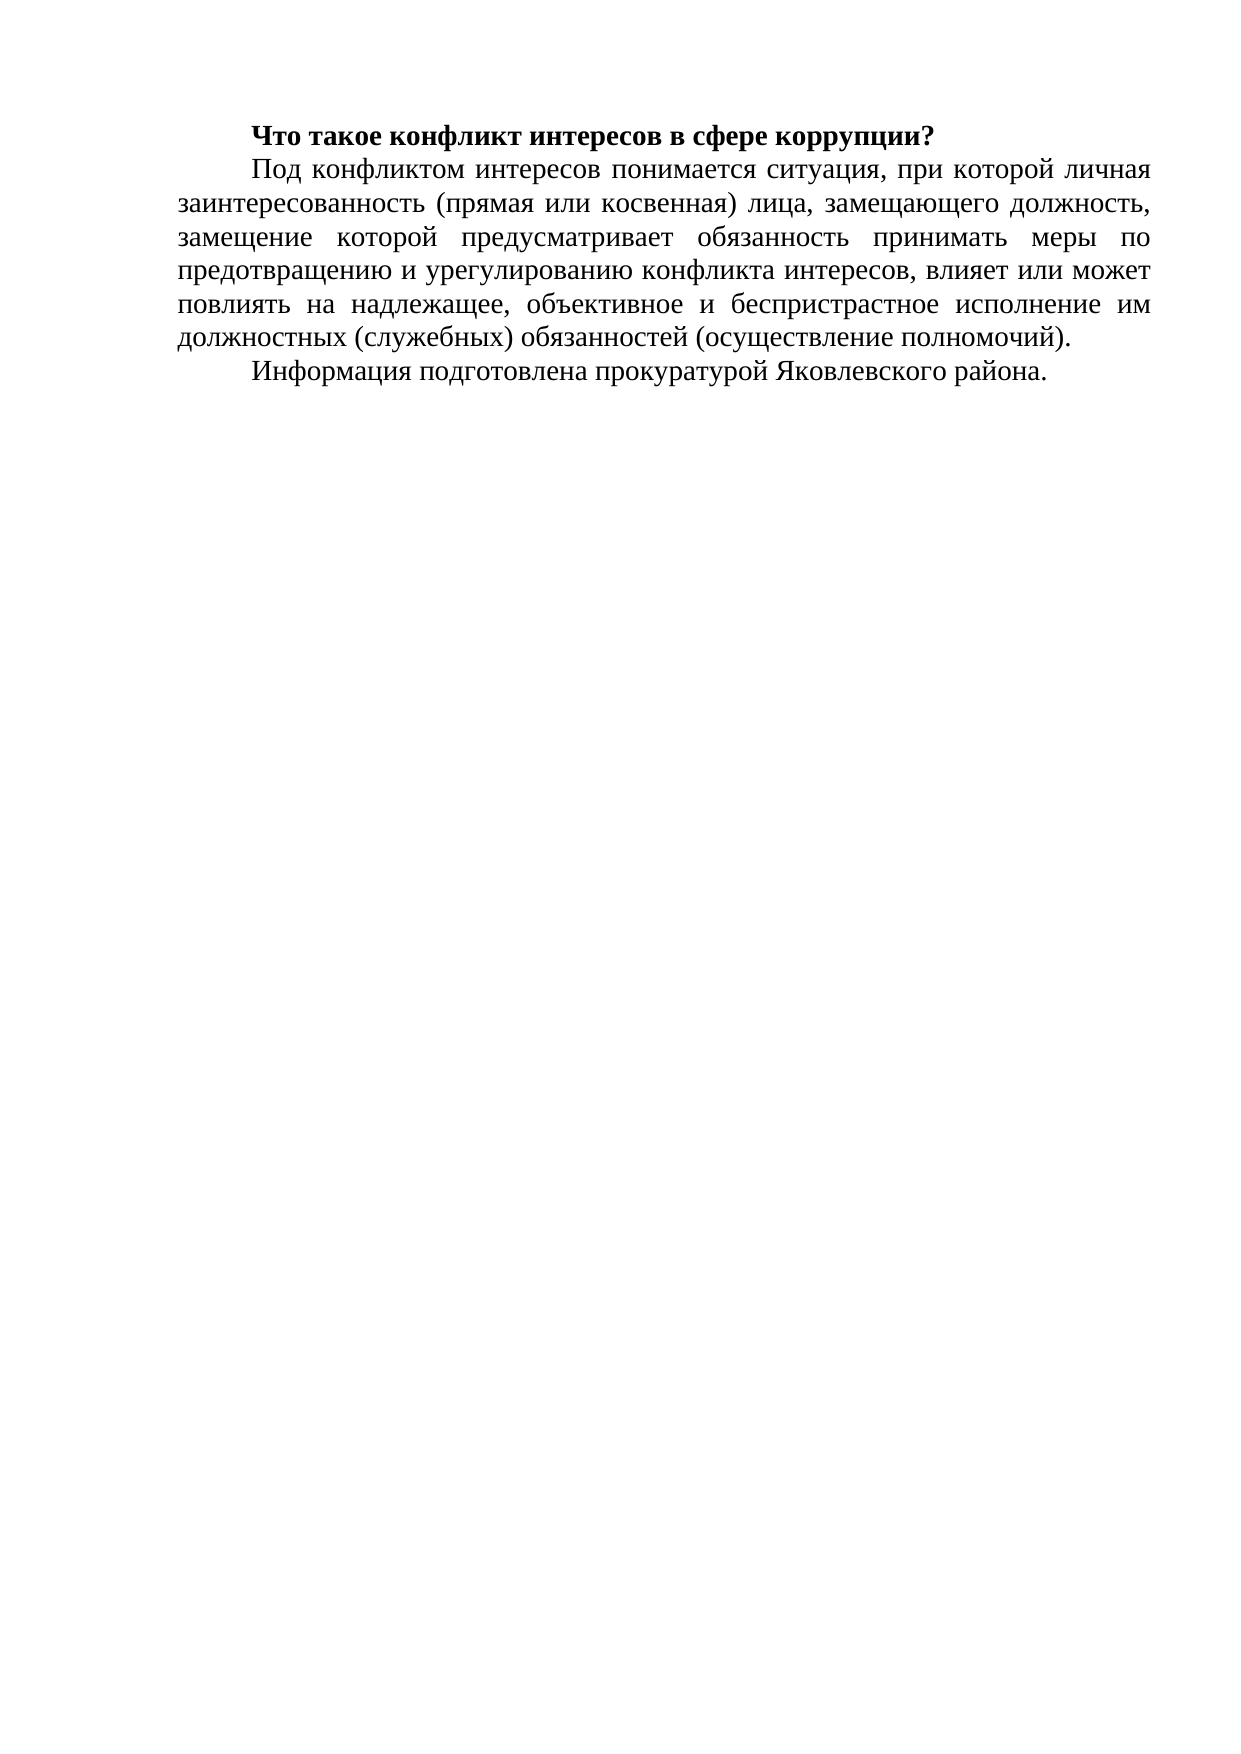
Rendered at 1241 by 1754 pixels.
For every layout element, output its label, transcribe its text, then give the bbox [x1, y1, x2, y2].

text Под конфликтом интересов понимается ситуация, при которой личная заинтересованность (прямая или косвенная) лица, замещающего должность, замещение которой предусматривает обязанность принимать меры по предотвращению и урегулированию конфликта интересов, влияет или может повлиять на надлежащее, объективное и беспристрастное исполнение им должностных (служебных) обязанностей (осуществление полномочий). [177, 152, 1152, 353]
text Информация подготовлена прокуратурой Яковлевского района. [177, 353, 1152, 386]
text Что такое конфликт интересов в сфере коррупции? [177, 118, 1152, 152]
